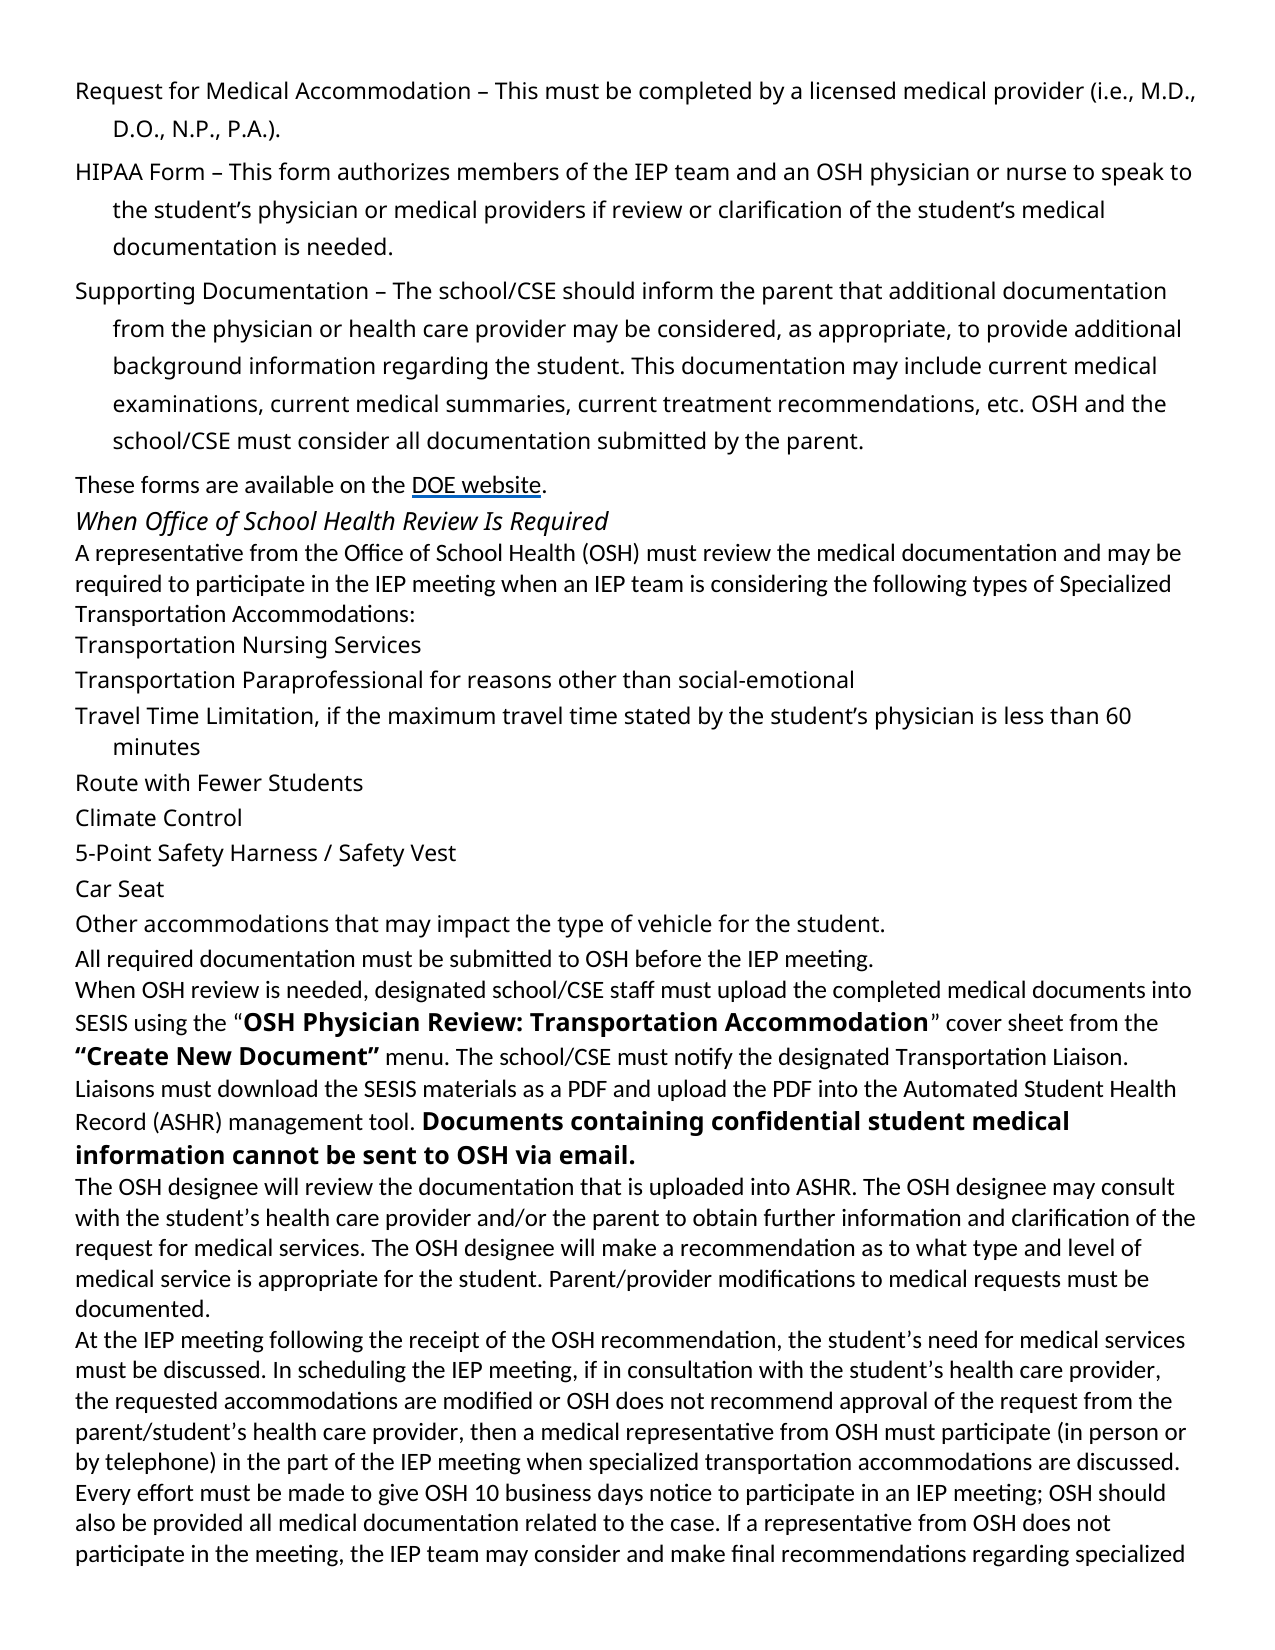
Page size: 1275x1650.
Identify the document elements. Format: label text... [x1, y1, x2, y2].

list Supporting Documentation – The school/CSE should inform the parent that additional documentation from the physician or health care provider may be considered, as appropriate, to provide additional background information regarding the student. This documentation may include current medical examinations, current medical summaries, current treatment recommendations, etc. OSH and the school/CSE must consider all documentation submitted by the parent. [75, 275, 1200, 456]
text These forms are available on the DOE website. [75, 469, 1200, 499]
text A representative from the Office of School Health (OSH) must review the medical documentation and may be required to participate in the IEP meeting when an IEP team is considering the following types of Specialized Transportation Accommodations: [75, 537, 1200, 629]
text Other accommodations that may impact the type of vehicle for the student. [75, 908, 1200, 939]
text All required documentation must be submitted to OSH before the IEP meeting. [75, 944, 1200, 974]
subtitle When Office of School Health Review Is Required [75, 503, 1200, 537]
text The OSH designee will review the documentation that is uploaded into ASHR. The OSH designee may consult with the student’s health care provider and/or the parent to obtain further information and clarification of the request for medical services. The OSH designee will make a recommendation as to what type and level of medical service is appropriate for the student. Parent/provider modifications to medical requests must be documented. [75, 1171, 1200, 1324]
text Transportation Paraprofessional for reasons other than social-emotional [75, 664, 1200, 696]
text Route with Fewer Students [75, 767, 1200, 798]
list Request for Medical Accommodation – This must be completed by a licensed medical provider (i.e., M.D., D.O., N.P., P.A.). [75, 75, 1200, 144]
text 5-Point Safety Harness / Safety Vest [75, 837, 1200, 869]
text Travel Time Limitation, if the maximum travel time stated by the student’s physician is less than 60 minutes [75, 700, 1200, 762]
text When OSH review is needed, designated school/CSE staff must upload the completed medical documents into SESIS using the “OSH Physician Review: Transportation Accommodation” cover sheet from the “Create New Document” menu. The school/CSE must notify the designated Transportation Liaison. Liaisons must download the SESIS materials as a PDF and upload the PDF into the Automated Student Health Record (ASHR) management tool. Documents containing confidential student medical information cannot be sent to OSH via email. [75, 974, 1200, 1171]
list HIPAA Form – This form authorizes members of the IEP team and an OSH physician or nurse to speak to the student’s physician or medical providers if review or clarification of the student’s medical documentation is needed. [75, 156, 1200, 262]
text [75, 1324, 1200, 1568]
text Car Seat [75, 873, 1200, 904]
text Climate Control [75, 802, 1200, 833]
text Transportation Nursing Services [75, 629, 1200, 660]
